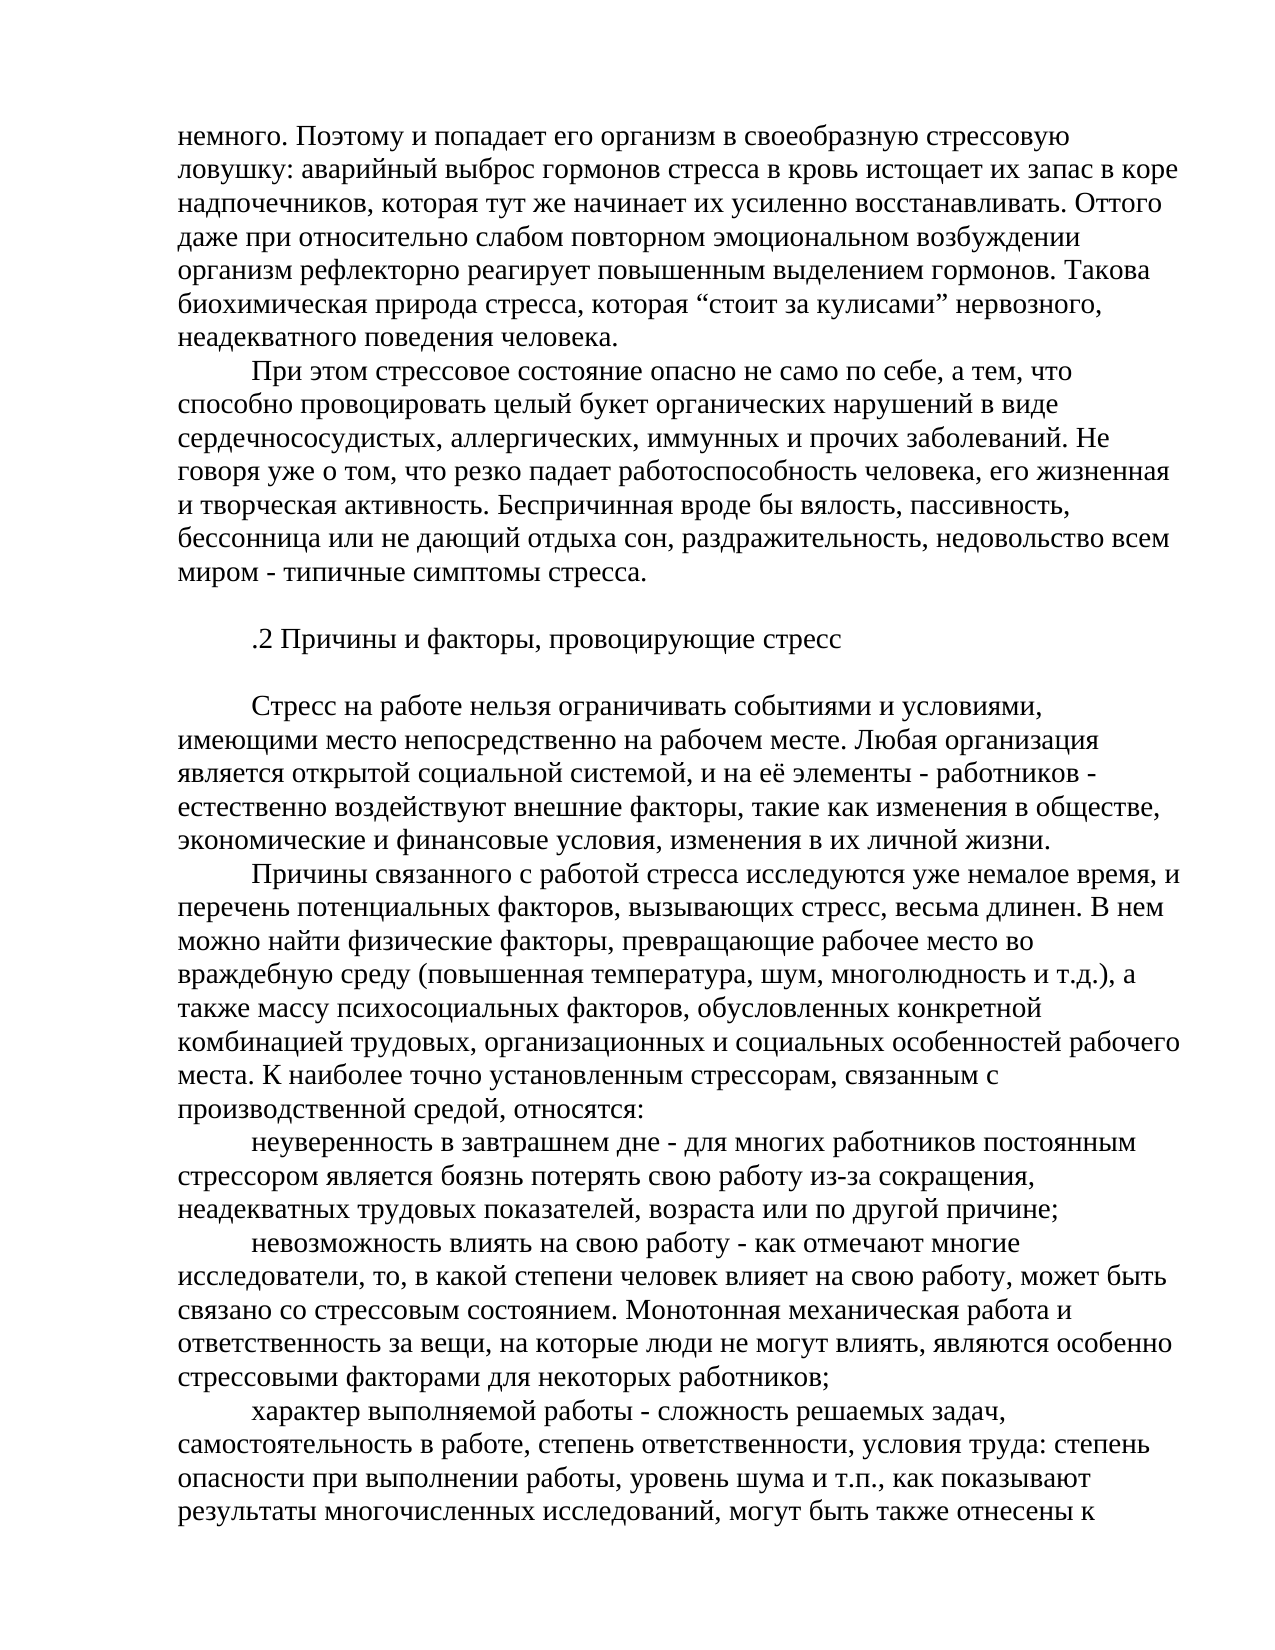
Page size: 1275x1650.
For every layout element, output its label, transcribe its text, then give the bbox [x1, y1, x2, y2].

text .2 Причины и факторы, провоцирующие стресс [177, 621, 1186, 655]
text При этом стрессовое состояние опасно не само по себе, а тем, что способно провоцировать целый букет органических нарушений в виде сердечнососудистых, аллергических, иммунных и прочих заболеваний. Не говоря уже о том, что резко падает работоспособность человека, его жизненная и творческая активность. Беспричинная вроде бы вялость, пассивность, бессонница или не дающий отдыха сон, раздражительность, недовольство всем миром - типичные симптомы стресса. [177, 353, 1186, 588]
text невозможность влиять на свою работу - как отмечают многие исследователи, то, в какой степени человек влияет на свою работу, может быть связано со стрессовым состоянием. Монотонная механическая работа и ответственность за вещи, на которые люди не могут влиять, являются особенно стрессовыми факторами для некоторых работников; [177, 1225, 1186, 1393]
text Стресс на работе нельзя ограничивать событиями и условиями, имеющими место непосредственно на рабочем месте. Любая организация является открытой социальной системой, и на её элементы - работников - естественно воздействуют внешние факторы, такие как изменения в обществе, экономические и финансовые условия, изменения в их личной жизни. [177, 688, 1186, 856]
text неуверенность в завтрашнем дне - для многих работников постоянным стрессором является боязнь потерять свою работу из-за сокращения, неадекватных трудовых показателей, возраста или по другой причине; [177, 1124, 1186, 1225]
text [177, 1393, 1186, 1527]
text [177, 118, 1186, 353]
text Причины связанного с работой стресса исследуются уже немалое время, и перечень потенциальных факторов, вызывающих стресс, весьма длинен. В нем можно найти физические факторы, превращающие рабочее место во враждебную среду (повышенная температура, шум, многолюдность и т.д.), а также массу психосоциальных факторов, обусловленных конкретной комбинацией трудовых, организационных и социальных особенностей рабочего места. К наиболее точно установленным стрессорам, связанным с производственной средой, относятся: [177, 856, 1186, 1124]
